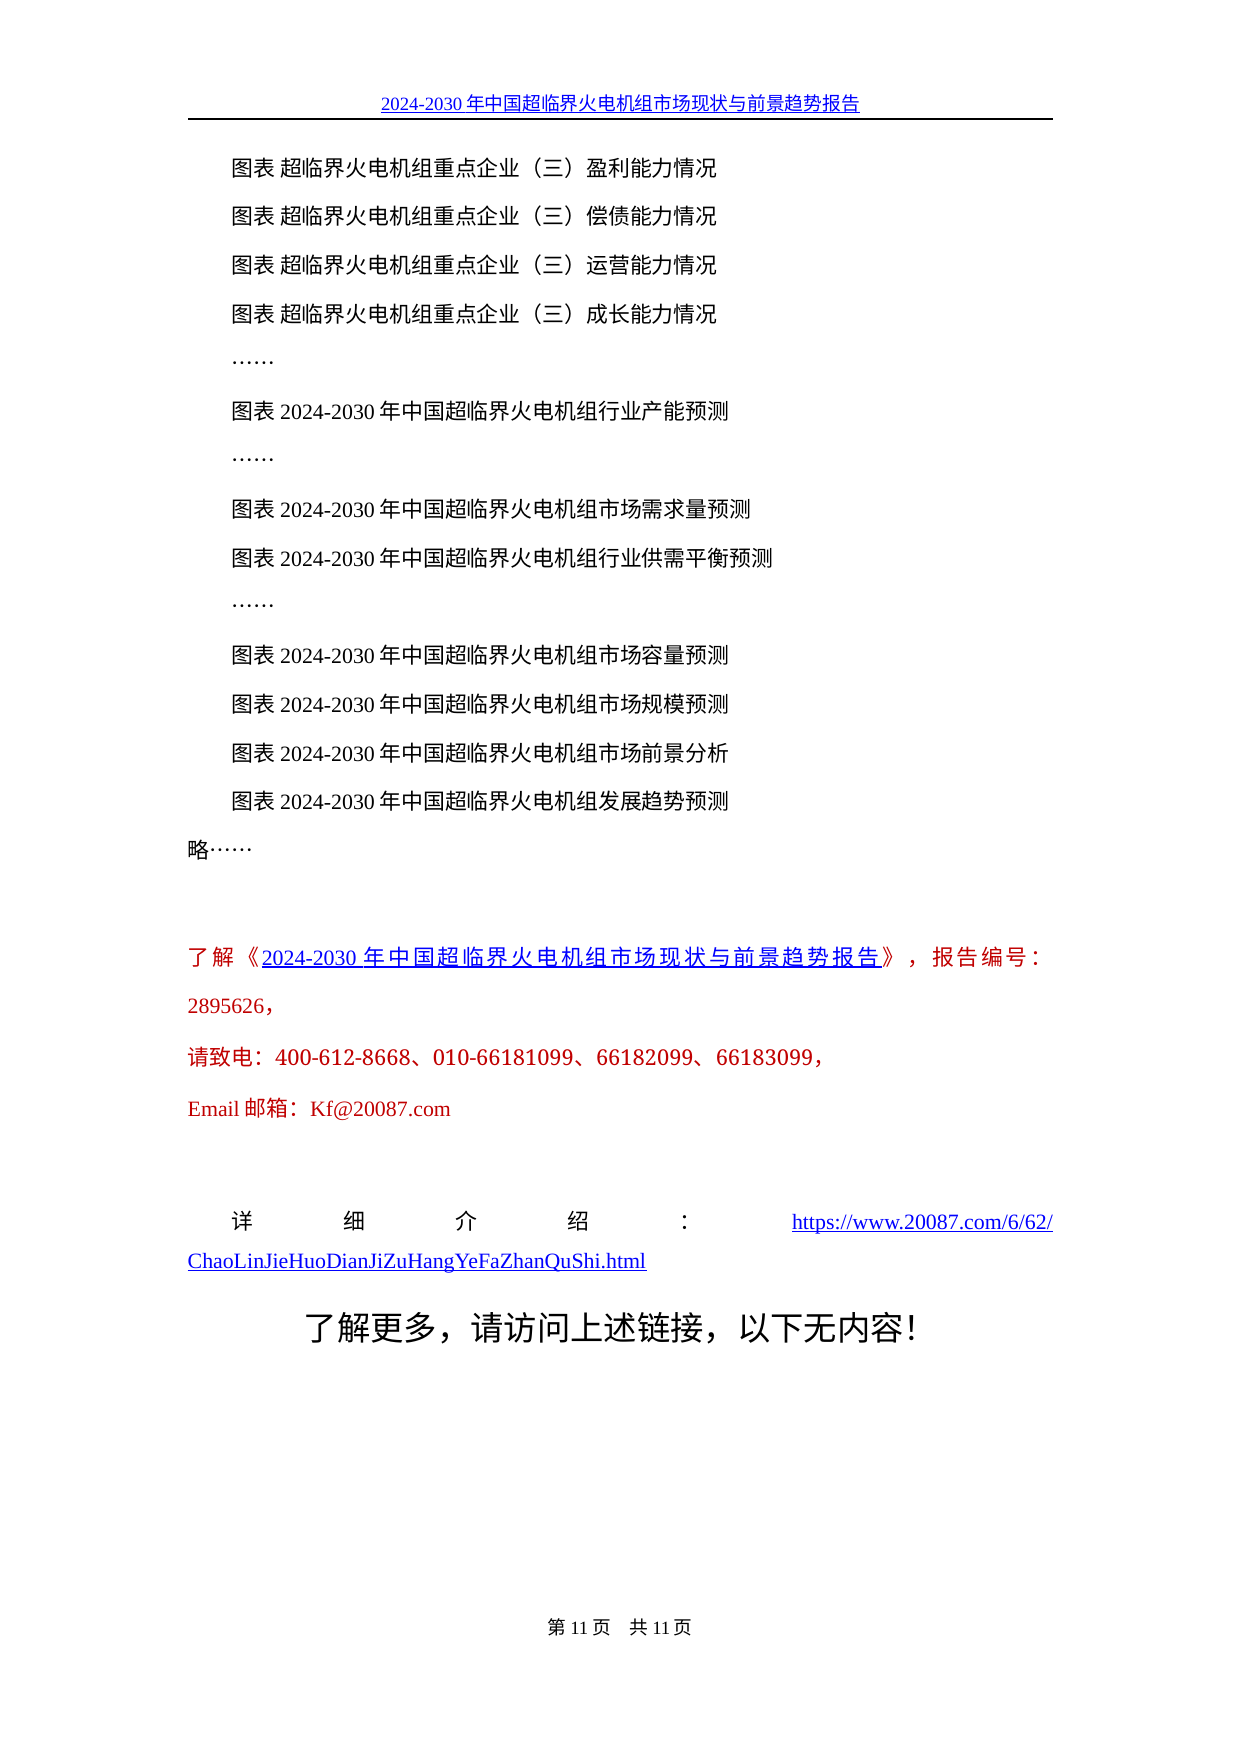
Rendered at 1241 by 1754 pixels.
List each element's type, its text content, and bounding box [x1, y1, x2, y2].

text Email邮箱：Kf@20087.com [187, 1091, 1053, 1123]
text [187, 150, 1053, 865]
title 了解更多，请访问上述链接，以下无内容！ [187, 1293, 1053, 1358]
text 请致电：400-612-8668、010-66181099、66182099、66183099， [187, 1039, 1053, 1072]
text 详细介绍：https://www.20087.com/6/62/ChaoLinJieHuoDianJiZuHangYeFaZhanQuShi.html [187, 1204, 1053, 1277]
text 了解《2024-2030年中国超临界火电机组市场现状与前景趋势报告》，报告编号：2895626， [187, 939, 1053, 1020]
